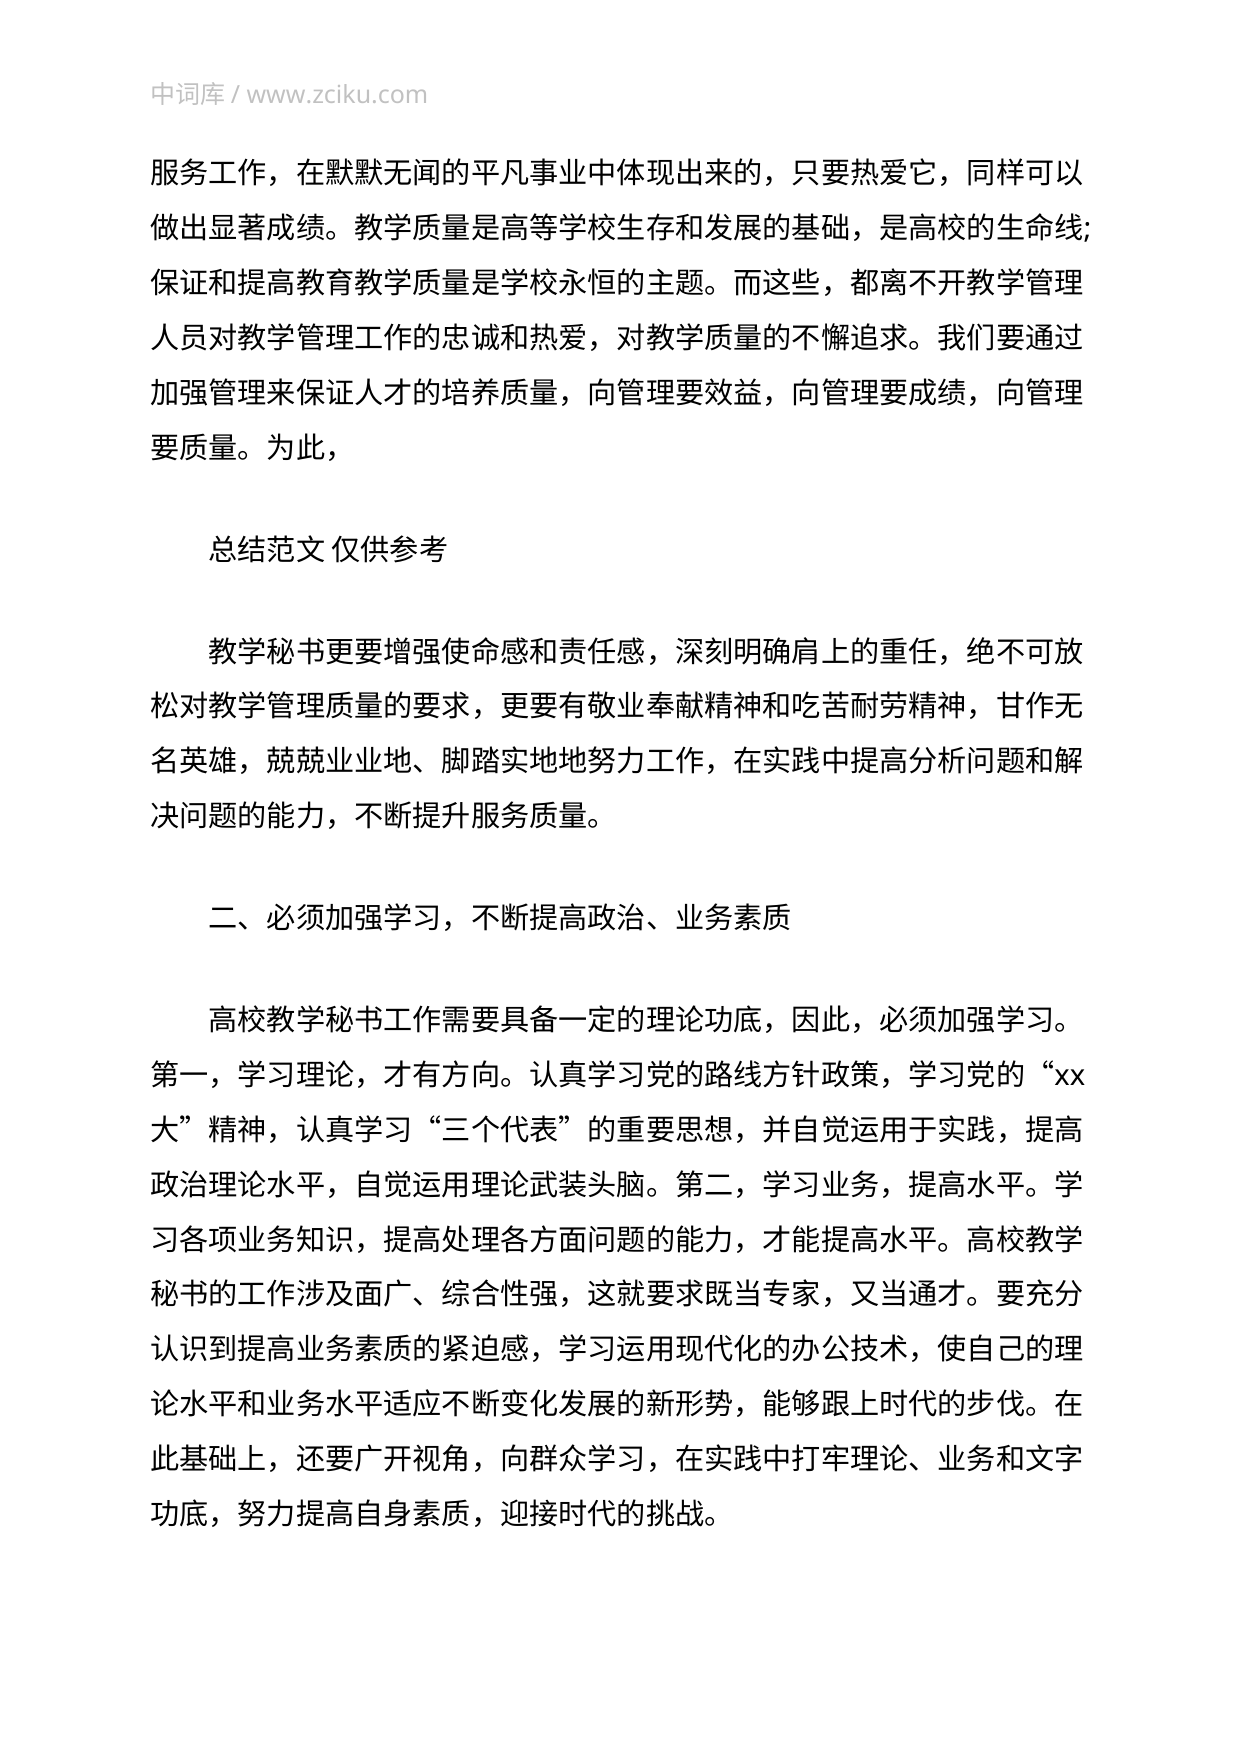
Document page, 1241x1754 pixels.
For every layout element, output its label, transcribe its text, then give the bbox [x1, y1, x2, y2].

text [150, 150, 1090, 467]
text 教学秘书更要增强使命感和责任感，深刻明确肩上的重任，绝不可放松对教学管理质量的要求，更要有敬业奉献精神和吃苦耐劳精神，甘作无名英雄，兢兢业业地、脚踏实地地努力工作，在实践中提高分析问题和解决问题的能力，不断提升服务质量。 [150, 628, 1090, 835]
text 高校教学秘书工作需要具备一定的理论功底，因此，必须加强学习。第一，学习理论，才有方向。认真学习党的路线方针政策，学习党的“xx大”精神，认真学习“三个代表”的重要思想，并自觉运用于实践，提高政治理论水平，自觉运用理论武装头脑。第二，学习业务，提高水平。学习各项业务知识，提高处理各方面问题的能力，才能提高水平。高校教学秘书的工作涉及面广、综合性强，这就要求既当专家，又当通才。要充分认识到提高业务素质的紧迫感，学习运用现代化的办公技术，使自己的理论水平和业务水平适应不断变化发展的新形势，能够跟上时代的步伐。在此基础上，还要广开视角，向群众学习，在实践中打牢理论、业务和文字功底，努力提高自身素质，迎接时代的挑战。 [150, 996, 1090, 1533]
text 二、必须加强学习，不断提高政治、业务素质 [150, 894, 1090, 937]
text 总结范文 仅供参考 [150, 526, 1090, 569]
